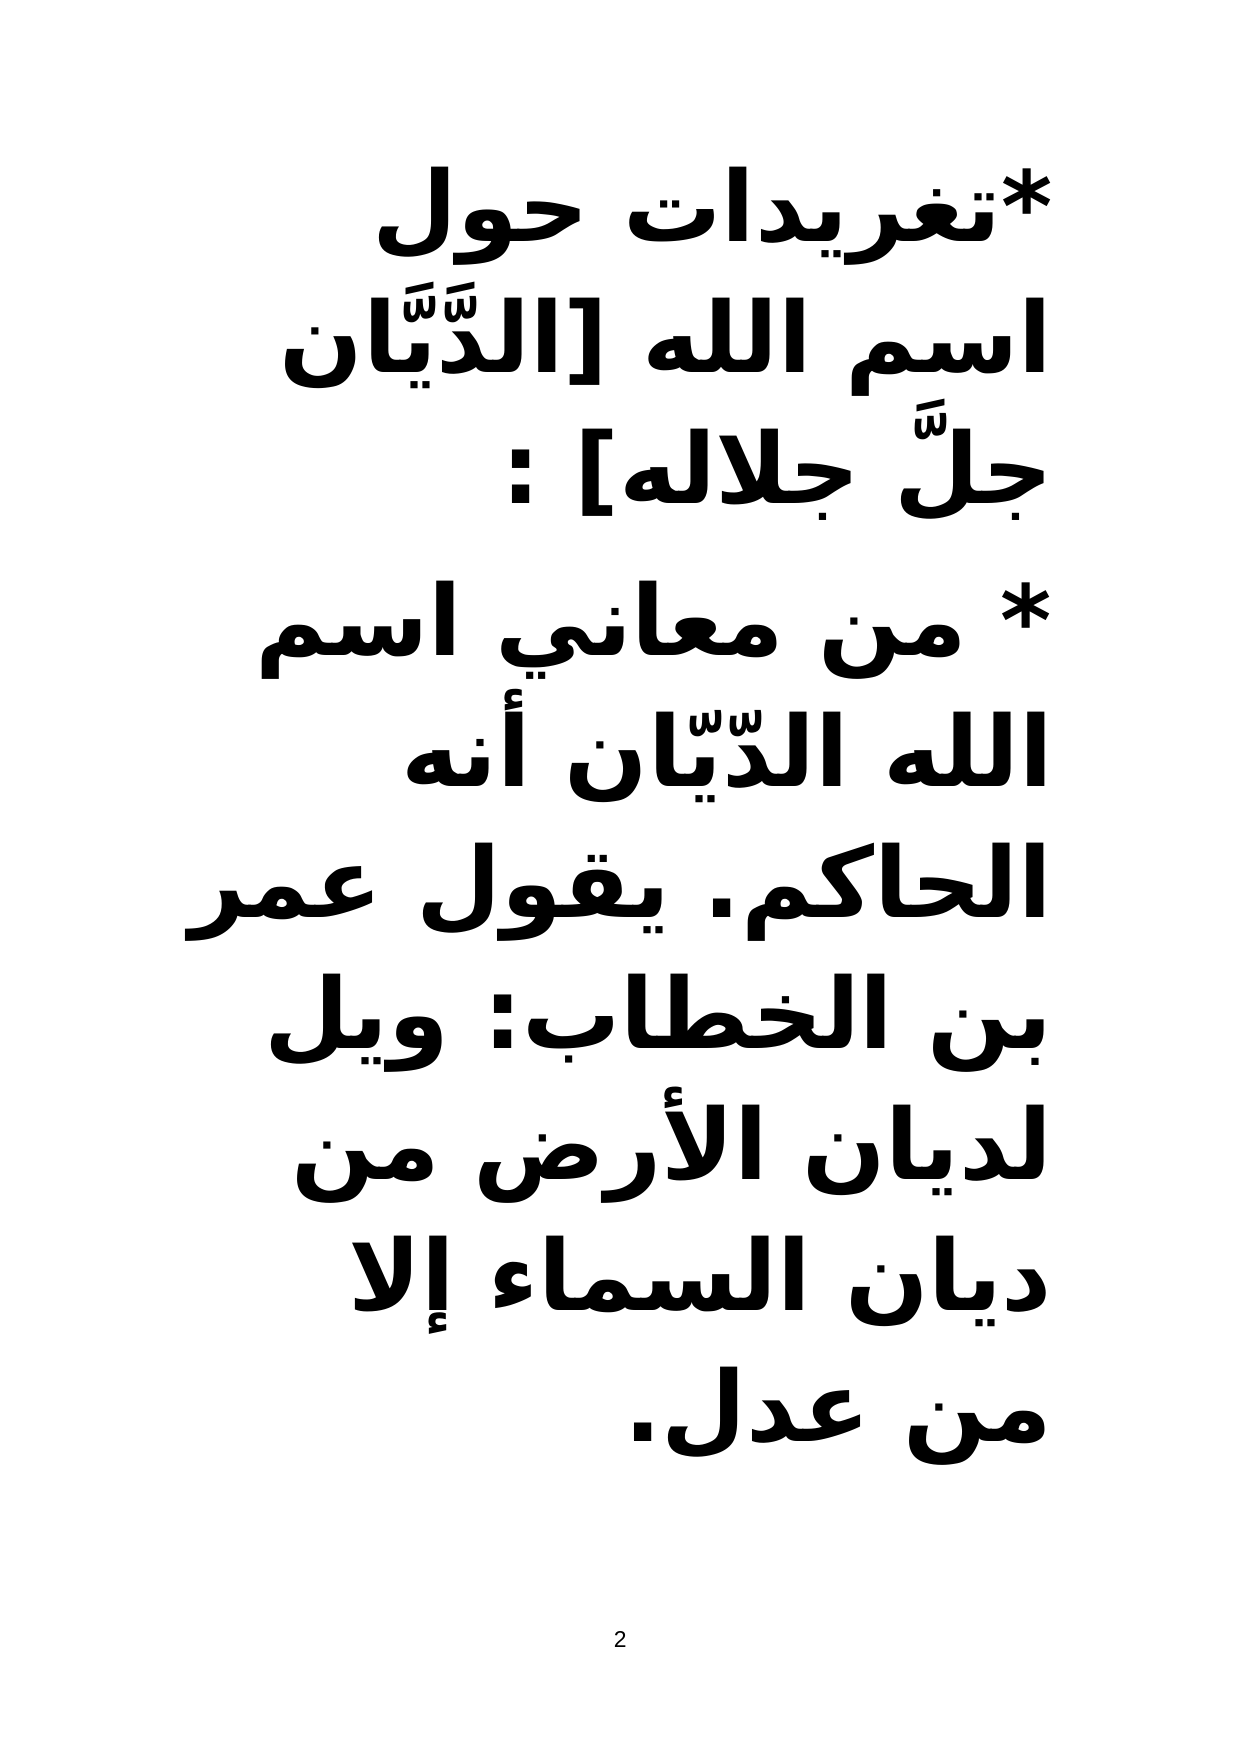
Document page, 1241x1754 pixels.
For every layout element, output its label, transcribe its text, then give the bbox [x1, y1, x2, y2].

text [187, 150, 1053, 526]
text * من معاني اسم الله الدّيّان أنه الحاكم. يقول عمر بن الخطاب: ويل لديان اﻷرض من ديان السماء إلا من عدل. [187, 564, 1053, 1464]
